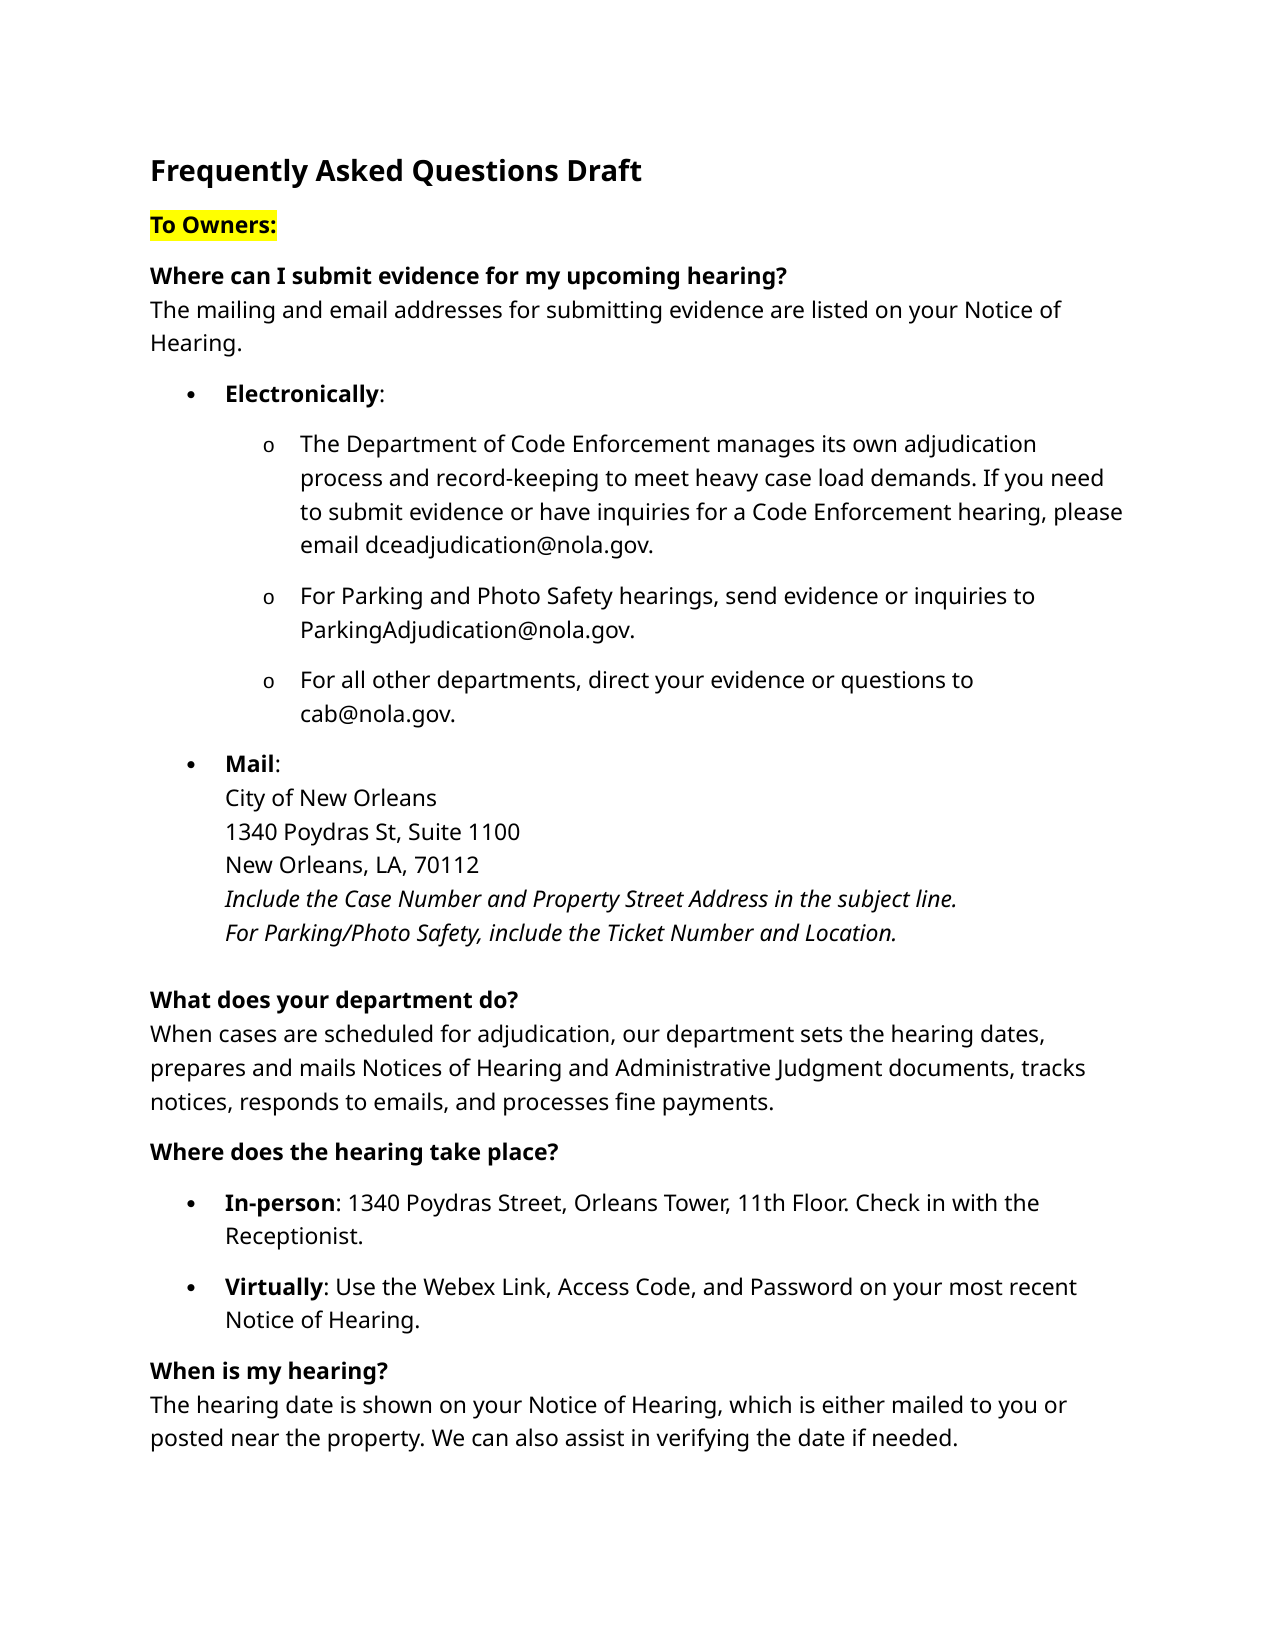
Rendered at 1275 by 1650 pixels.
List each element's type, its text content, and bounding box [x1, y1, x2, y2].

text When is my hearing? The hearing date is shown on your Notice of Hearing, which is either mailed to you or posted near the property. We can also assist in verifying the date if needed. [150, 1355, 1125, 1454]
list For Parking and Photo Safety hearings, send evidence or inquiries to ParkingAdjudication@nola.gov. [262, 580, 1125, 645]
text What does your department do? When cases are scheduled for adjudication, our department sets the hearing dates, prepares and mails Notices of Hearing and Administrative Judgment documents, tracks notices, responds to emails, and processes fine payments. [150, 984, 1125, 1117]
text Frequently Asked Questions Draft [150, 150, 1125, 190]
text Where does the hearing take place? [150, 1136, 1125, 1167]
list Electronically: [187, 378, 1125, 409]
list The Department of Code Enforcement manages its own adjudication process and record-keeping to meet heavy case load demands. If you need to submit evidence or have inquiries for a Code Enforcement hearing, please email dceadjudication@nola.gov. [262, 428, 1125, 561]
list In-person: 1340 Poydras Street, Orleans Tower, 11th Floor. Check in with the Receptionist. [187, 1187, 1125, 1252]
list For all other departments, direct your evidence or questions to cab@nola.gov. [262, 664, 1125, 729]
list Mail: City of New Orleans 1340 Poydras St, Suite 1100 New Orleans, LA, 70112 Include the Case Number and Property Street Address in the subject line. [187, 748, 1125, 914]
list Virtually: Use the Webex Link, Access Code, and Password on your most recent Notice of Hearing. [187, 1271, 1125, 1336]
text For Parking/Photo Safety, include the Ticket Number and Location. [225, 917, 1125, 948]
text Where can I submit evidence for my upcoming hearing? The mailing and email addresses for submitting evidence are listed on your Notice of Hearing. [150, 260, 1125, 359]
text To Owners: [150, 209, 1125, 241]
